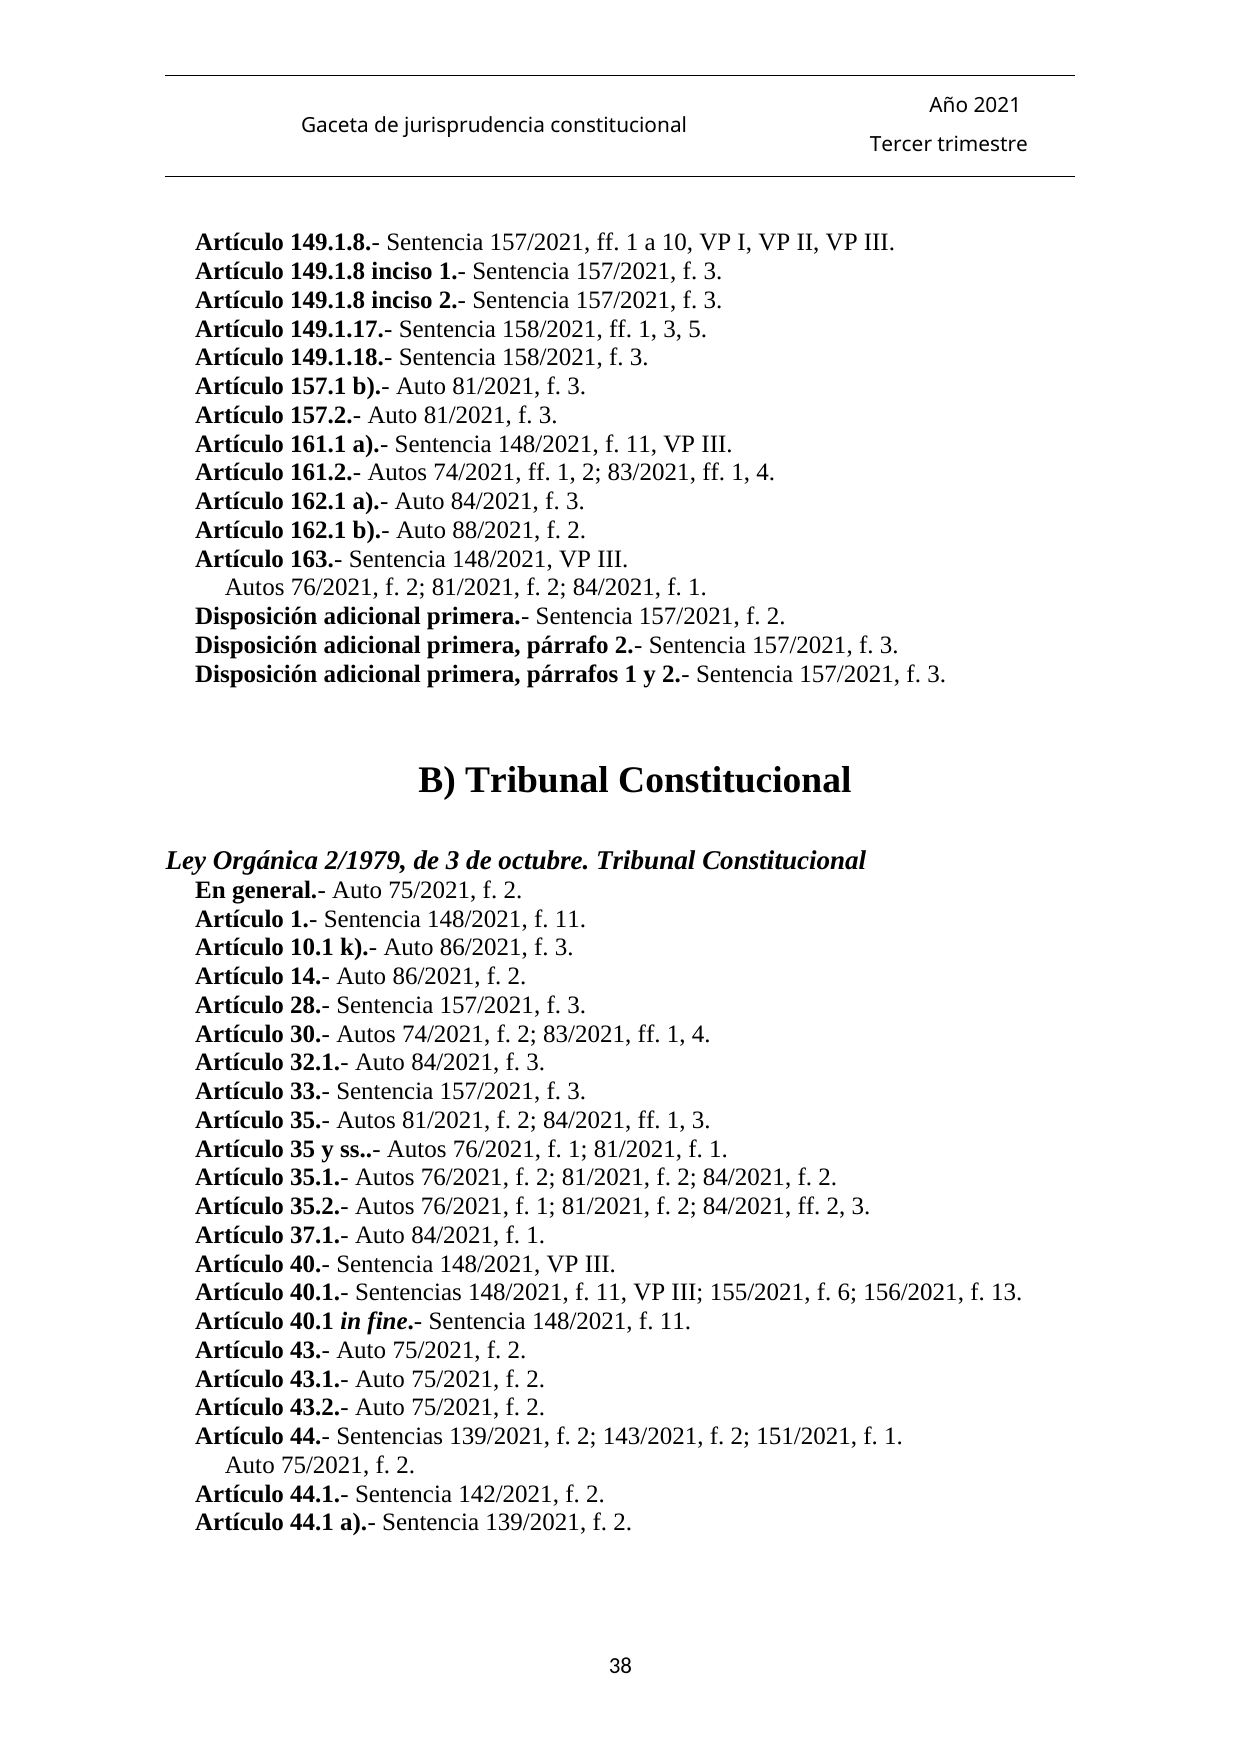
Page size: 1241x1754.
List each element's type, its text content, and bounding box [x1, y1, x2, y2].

text Artículo 43.- Auto 75/2021, f. 2. [195, 1335, 1075, 1364]
text Artículo 35.2.- Autos 76/2021, f. 1; 81/2021, f. 2; 84/2021, ff. 2, 3. [195, 1191, 1075, 1220]
text Autos 76/2021, f. 2; 81/2021, f. 2; 84/2021, f. 1. [224, 572, 1075, 601]
text Artículo 157.2.- Auto 81/2021, f. 3. [195, 400, 1075, 429]
text Artículo 30.- Autos 74/2021, f. 2; 83/2021, ff. 1, 4. [195, 1019, 1075, 1047]
text Artículo 149.1.8 inciso 1.- Sentencia 157/2021, f. 3. [195, 256, 1075, 285]
text Artículo 37.1.- Auto 84/2021, f. 1. [195, 1220, 1075, 1249]
text Artículo 44.1 a).- Sentencia 139/2021, f. 2. [195, 1507, 1075, 1536]
text Disposición adicional primera, párrafos 1 y 2.- Sentencia 157/2021, f. 3. [195, 659, 1075, 687]
text Artículo 43.1.- Auto 75/2021, f. 2. [195, 1364, 1075, 1392]
text Artículo 43.2.- Auto 75/2021, f. 2. [195, 1392, 1075, 1421]
text Artículo 161.1 a).- Sentencia 148/2021, f. 11, VP III. [195, 429, 1075, 457]
text Artículo 35 y ss..- Autos 76/2021, f. 1; 81/2021, f. 1. [195, 1134, 1075, 1162]
text Artículo 40.1.- Sentencias 148/2021, f. 11, VP III; 155/2021, f. 6; 156/2021, f. 13. [195, 1277, 1075, 1306]
text Artículo 162.1 b).- Auto 88/2021, f. 2. [195, 515, 1075, 544]
text Artículo 161.2.- Autos 74/2021, ff. 1, 2; 83/2021, ff. 1, 4. [195, 457, 1075, 486]
text Artículo 33.- Sentencia 157/2021, f. 3. [195, 1076, 1075, 1105]
text Auto 75/2021, f. 2. [224, 1450, 1075, 1479]
text Artículo 40.- Sentencia 148/2021, VP III. [195, 1249, 1075, 1277]
text Disposición adicional primera.- Sentencia 157/2021, f. 2. [195, 601, 1075, 630]
text Artículo 162.1 a).- Auto 84/2021, f. 3. [195, 486, 1075, 515]
text Artículo 32.1.- Auto 84/2021, f. 3. [195, 1047, 1075, 1076]
text Artículo 163.- Sentencia 148/2021, VP III. [195, 544, 1075, 572]
text Artículo 40.1 in fine.- Sentencia 148/2021, f. 11. [195, 1306, 1075, 1335]
text Ley Orgánica 2/1979, de 3 de octubre. Tribunal Constitucional [165, 844, 1075, 875]
text Artículo 149.1.8 inciso 2.- Sentencia 157/2021, f. 3. [195, 285, 1075, 314]
text Artículo 35.- Autos 81/2021, f. 2; 84/2021, ff. 1, 3. [195, 1105, 1075, 1134]
text Artículo 14.- Auto 86/2021, f. 2. [195, 961, 1075, 990]
text Artículo 157.1 b).- Auto 81/2021, f. 3. [195, 371, 1075, 400]
text Artículo 28.- Sentencia 157/2021, f. 3. [195, 990, 1075, 1019]
text Artículo 149.1.17.- Sentencia 158/2021, ff. 1, 3, 5. [195, 314, 1075, 342]
text Disposición adicional primera, párrafo 2.- Sentencia 157/2021, f. 3. [195, 630, 1075, 659]
text Artículo 10.1 k).- Auto 86/2021, f. 3. [195, 932, 1075, 961]
text Artículo 149.1.18.- Sentencia 158/2021, f. 3. [195, 342, 1075, 371]
text Artículo 1.- Sentencia 148/2021, f. 11. [195, 904, 1075, 932]
text Artículo 44.- Sentencias 139/2021, f. 2; 143/2021, f. 2; 151/2021, f. 1. [195, 1421, 1075, 1450]
text Artículo 149.1.8.- Sentencia 157/2021, ff. 1 a 10, VP I, VP II, VP III. [195, 227, 1075, 256]
text En general.- Auto 75/2021, f. 2. [195, 875, 1075, 904]
text B) Tribunal Constitucional [165, 757, 1075, 801]
text Artículo 35.1.- Autos 76/2021, f. 2; 81/2021, f. 2; 84/2021, f. 2. [195, 1162, 1075, 1191]
text Artículo 44.1.- Sentencia 142/2021, f. 2. [195, 1479, 1075, 1507]
